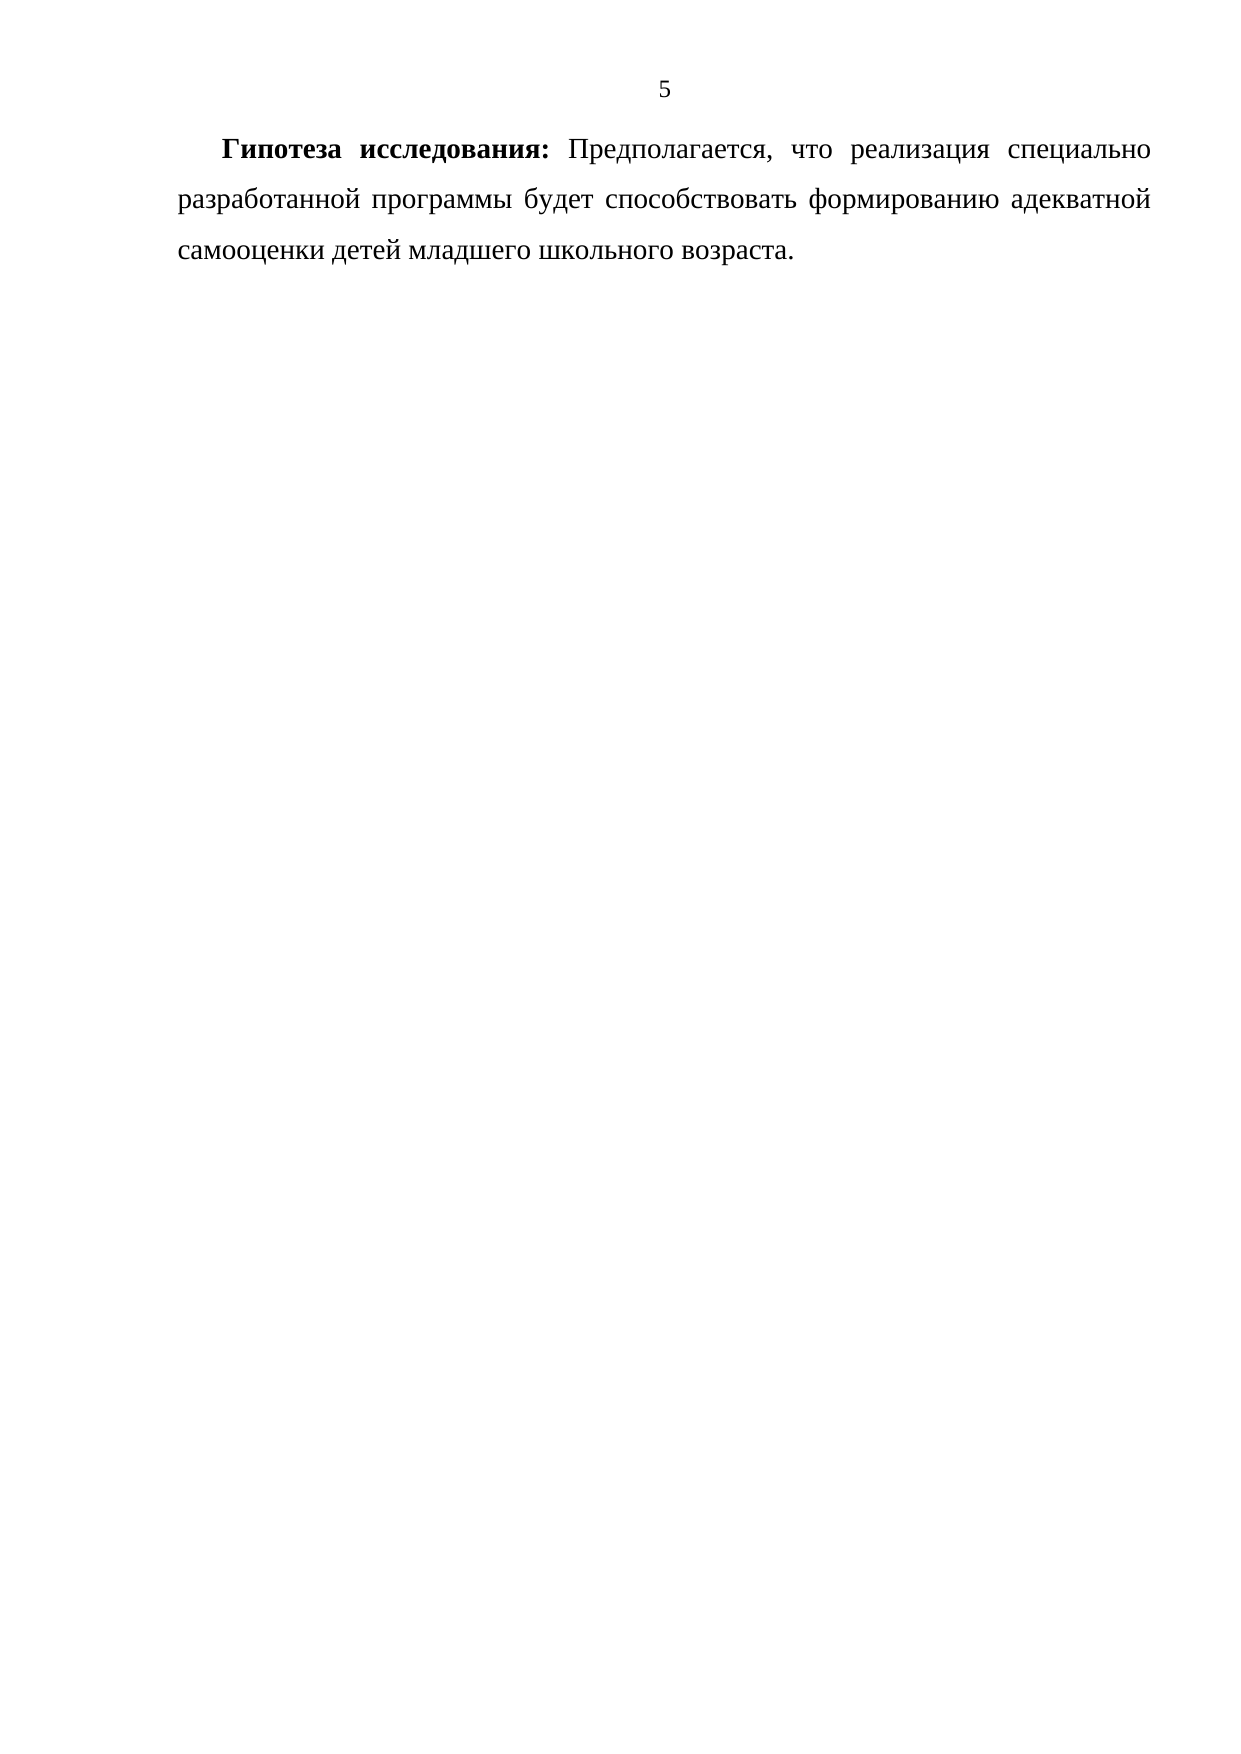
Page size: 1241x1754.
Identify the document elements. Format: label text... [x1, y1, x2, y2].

text Гипотеза исследования: Предполагается, что реализация специально разработанной программы будет способствовать формированию адекватной самооценки детей младшего школьного возраста. [177, 131, 1152, 265]
